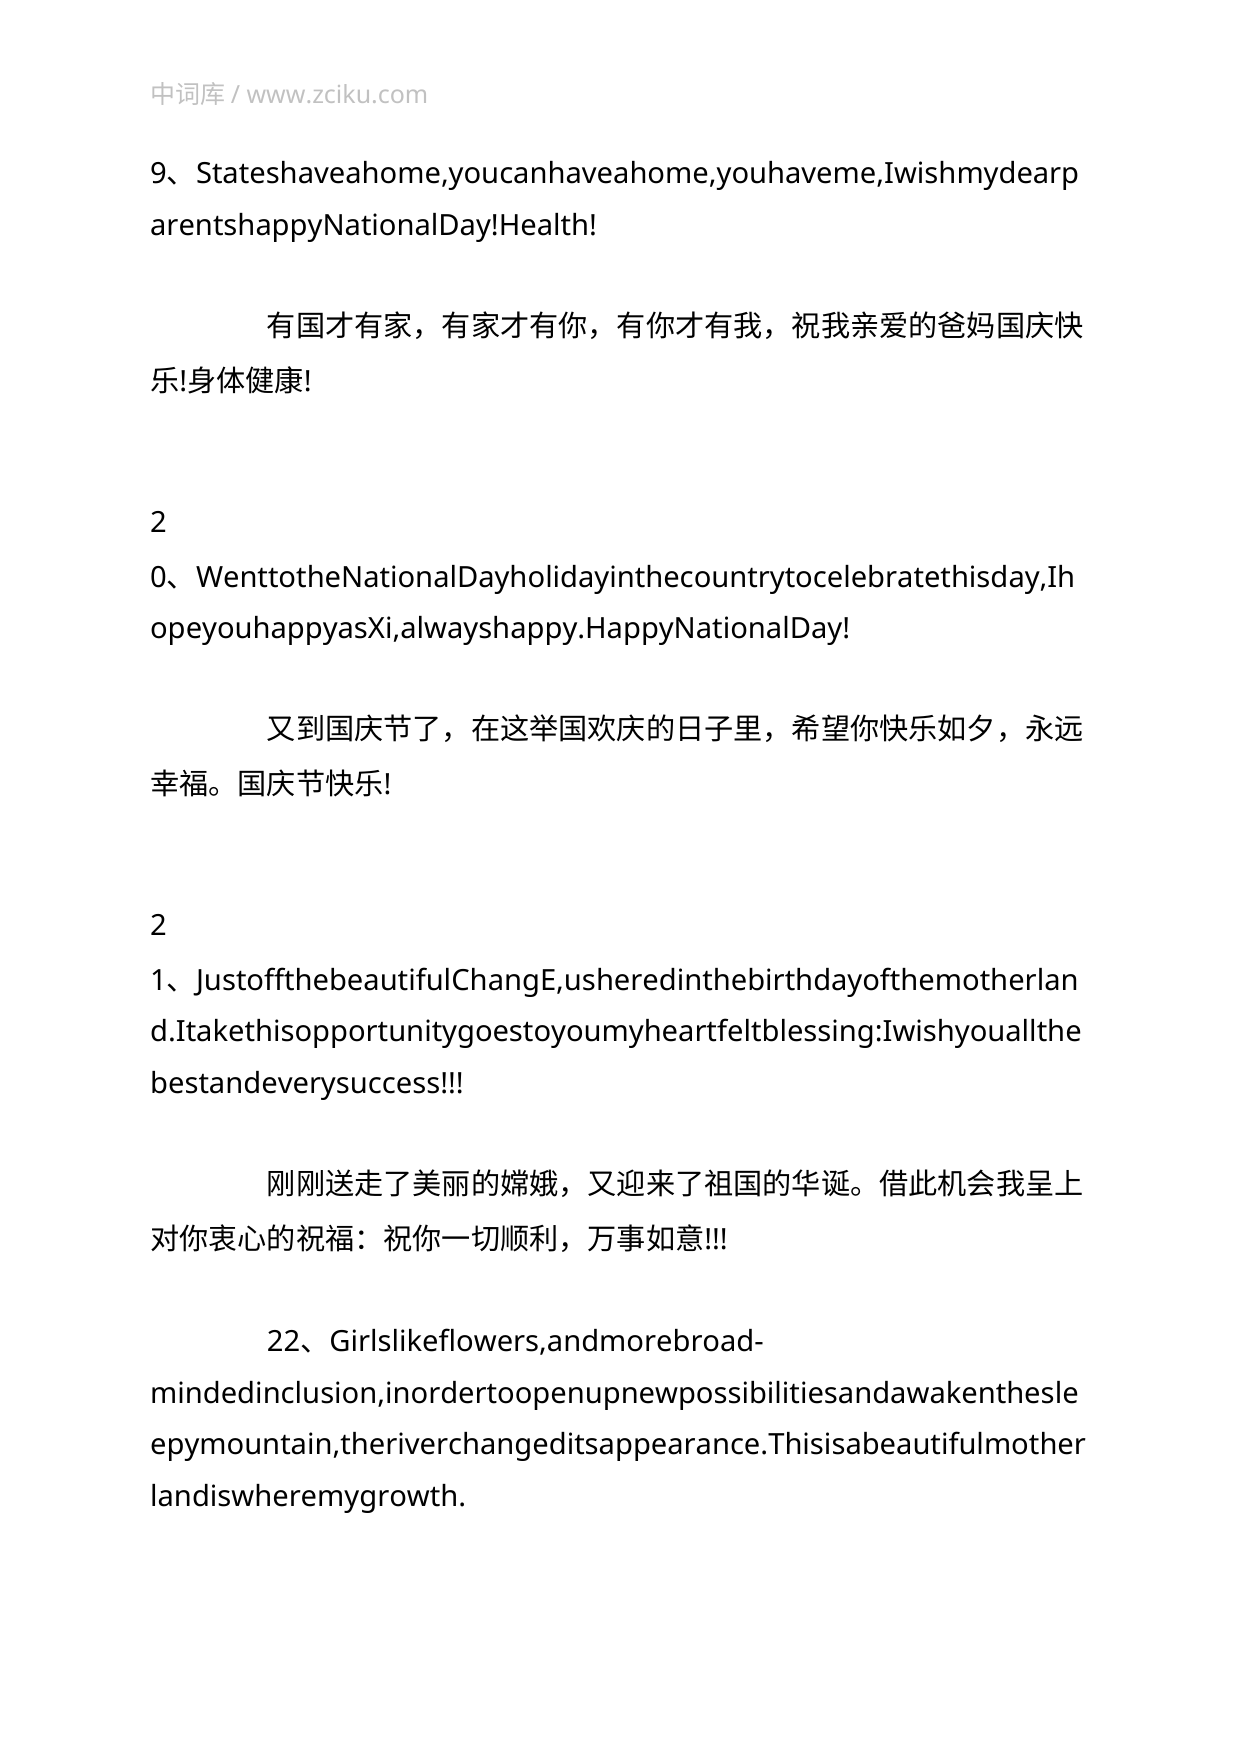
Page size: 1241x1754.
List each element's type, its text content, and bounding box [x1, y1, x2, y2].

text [150, 150, 1090, 244]
text 有国才有家，有家才有你，有你才有我，祝我亲爱的爸妈国庆快乐!身体健康! [150, 303, 1090, 400]
text 21、JustoffthebeautifulChangE,usheredinthebirthdayofthemotherland.Itakethisopportunitygoestoyoumyheartfeltblessing:Iwishyouallthebestandeverysuccess!!! [150, 863, 1090, 1102]
text 20、WenttotheNationalDayholidayinthecountrytocelebratethisday,IhopeyouhappyasXi,alwayshappy.HappyNationalDay! [150, 459, 1090, 647]
text 22、Girlslikeflowers,andmorebroad-mindedinclusion,inordertoopenupnewpossibilitiesandawakenthesleepymountain,theriverchangeditsappearance.Thisisabeautifulmotherlandiswheremygrowth. [150, 1318, 1090, 1515]
text 刚刚送走了美丽的嫦娥，又迎来了祖国的华诞。借此机会我呈上对你衷心的祝福：祝你一切顺利，万事如意!!! [150, 1161, 1090, 1258]
text 又到国庆节了，在这举国欢庆的日子里，希望你快乐如夕，永远幸福。国庆节快乐! [150, 706, 1090, 803]
